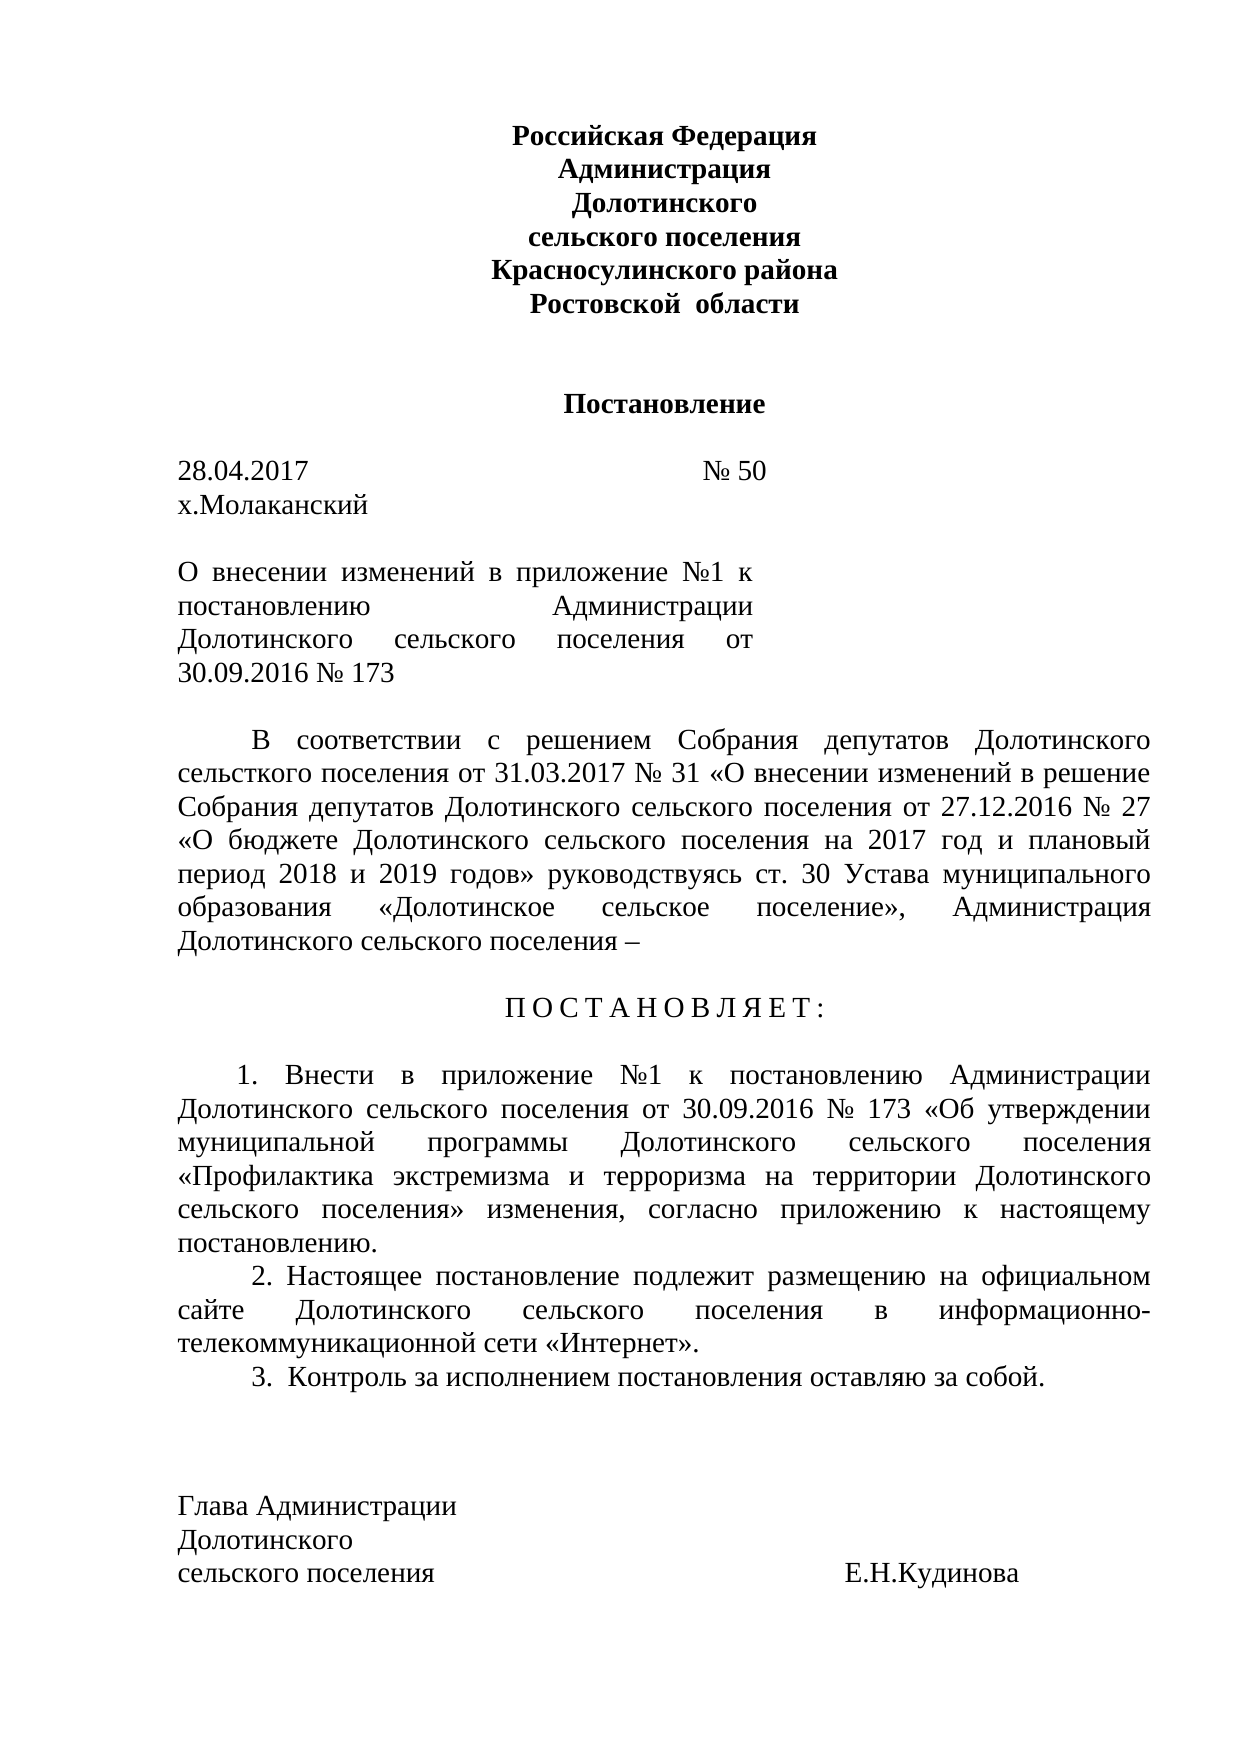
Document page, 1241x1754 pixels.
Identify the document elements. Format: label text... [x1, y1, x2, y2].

text 2. Настоящее постановление подлежит размещению на официальном сайте Долотинского сельского поселения в информационно-телекоммуникационной сети «Интернет». [177, 1258, 1152, 1359]
text Российская Федерация [177, 118, 1152, 152]
text О внесении изменений в приложение №1 к постановлению Администрации Долотинского сельского поселения от 30.09.2016 № 173 [177, 554, 753, 688]
text Красносулинского района [177, 252, 1152, 286]
text Постановление [177, 386, 1152, 420]
text Администрация [177, 152, 1152, 185]
text 1. Внести в приложение №1 к постановлению Администрации Долотинского сельского поселения от 30.09.2016 № 173 «Об утверждении муниципальной программы Долотинского сельского поселения «Профилактика экстремизма и терроризма на территории Долотинского сельского поселения» изменения, согласно приложению к настоящему постановлению. [177, 1057, 1152, 1258]
text Долотинского [177, 185, 1152, 219]
text Долотинского [177, 1522, 1152, 1556]
text сельского поселения Е.Н.Кудинова [177, 1556, 1152, 1589]
text Глава Администрации [177, 1488, 1152, 1522]
text 28.04.2017 № 50 х.Молаканский [177, 453, 1152, 521]
text Ростовской области [177, 286, 1152, 319]
text 3. Контроль за исполнением постановления оставляю за собой. [177, 1359, 1152, 1393]
text ПОСТАНОВЛЯЕТ: [177, 990, 1152, 1024]
text В соответствии с решением Собрания депутатов Долотинского сельсткого поселения от 31.03.2017 № 31 «О внесении изменений в решение Собрания депутатов Долотинского сельского поселения от 27.12.2016 № 27 «О бюджете Долотинского сельского поселения на 2017 год и плановый период 2018 и 2019 годов» руководствуясь ст. 30 Устава муниципального образования «Долотинское сельское поселение», Администрация Долотинского сельского поселения – [177, 722, 1152, 957]
text сельского поселения [177, 219, 1152, 252]
